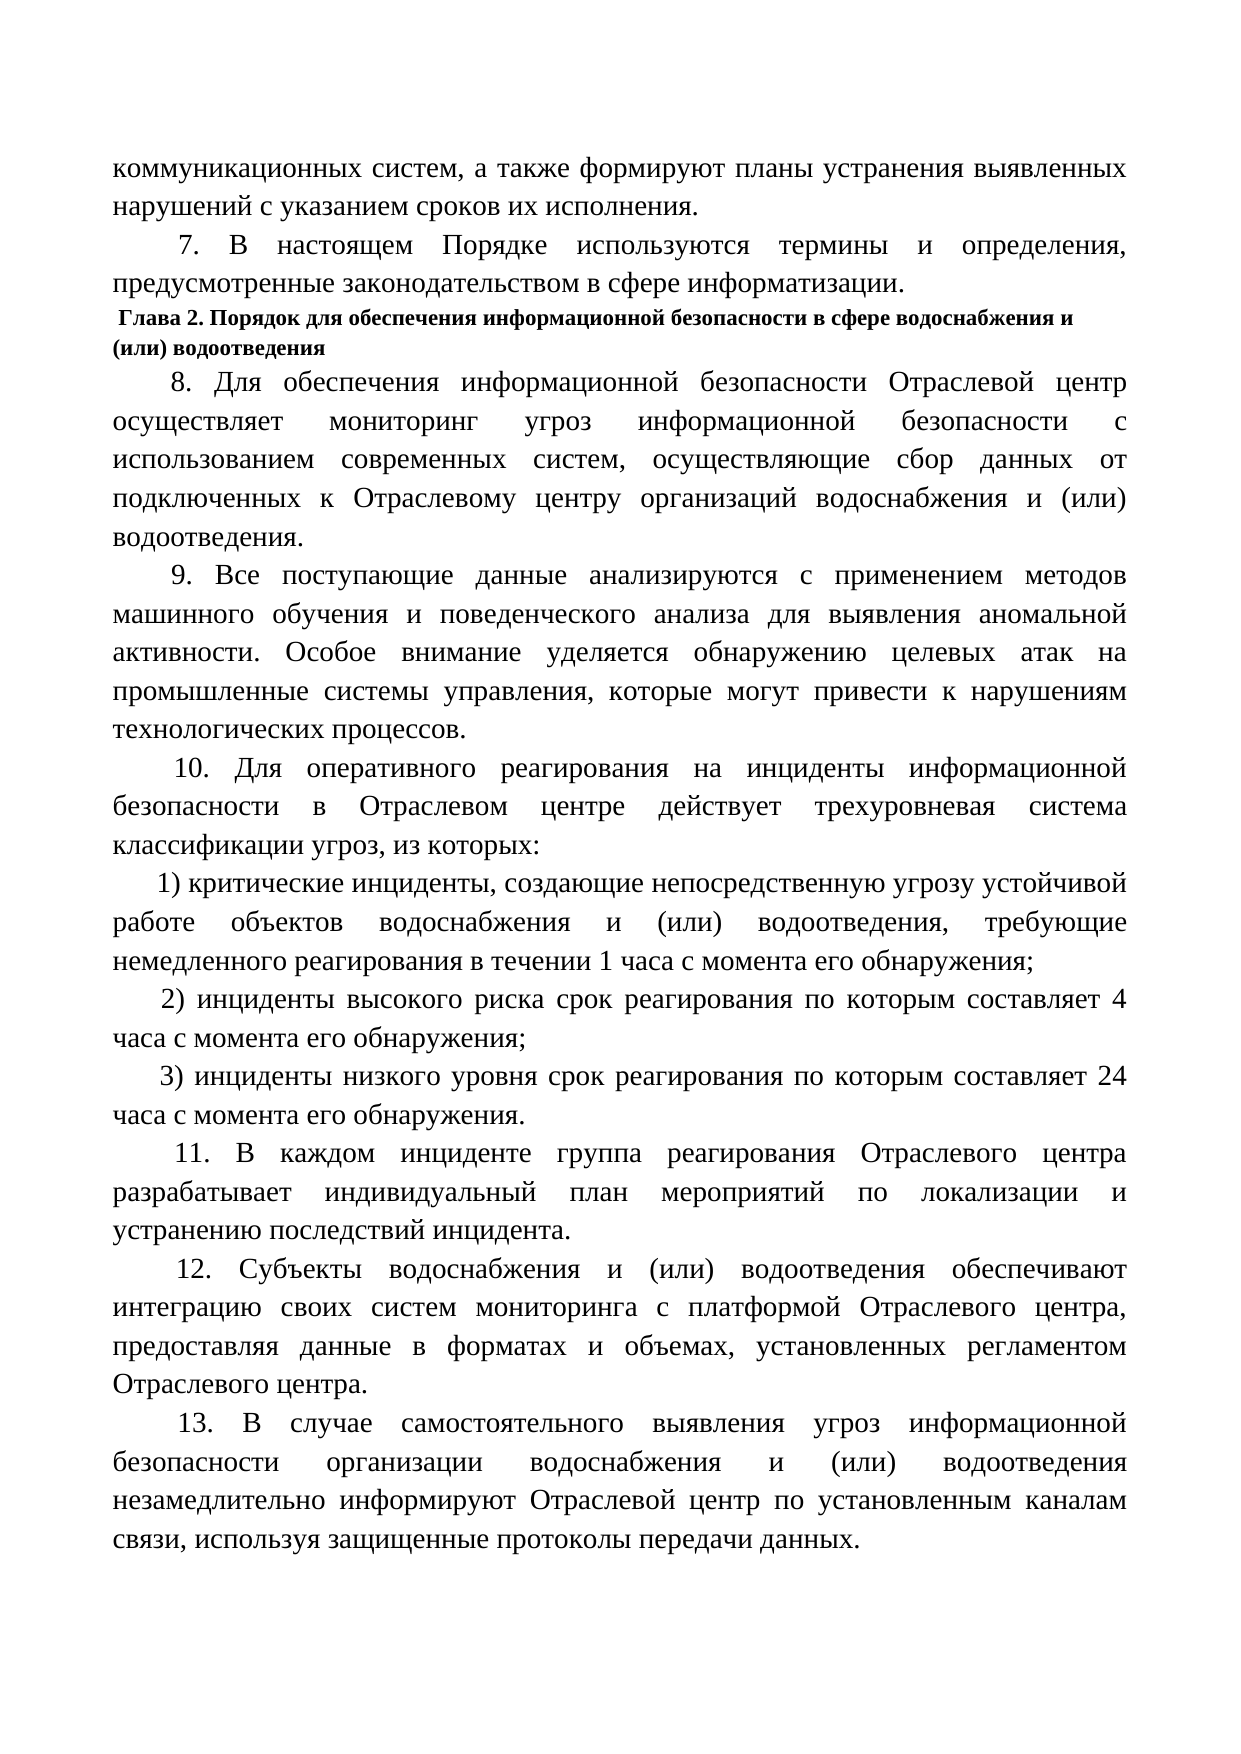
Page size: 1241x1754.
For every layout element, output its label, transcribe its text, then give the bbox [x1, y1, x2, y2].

text 2) инциденты высокого риска срок реагирования по которым составляет 4 часа с момента его обнаружения; [112, 981, 1128, 1053]
text 10. Для оперативного реагирования на инциденты информационной безопасности в Отраслевом центре действует трехуровневая система классификации угроз, из которых: [112, 750, 1128, 861]
text 12. Субъекты водоснабжения и (или) водоотведения обеспечивают интеграцию своих систем мониторинга с платформой Отраслевого центра, предоставляя данные в форматах и объемах, установленных регламентом Отраслевого центра. [112, 1251, 1128, 1400]
text Глава 2. Порядок для обеспечения информационной безопасности в сфере водоснабжения и (или) водоотведения [112, 304, 1128, 361]
text 11. В каждом инциденте группа реагирования Отраслевого центра разрабатывает индивидуальный план мероприятий по локализации и устранению последствий инцидента. [112, 1135, 1128, 1246]
text 9. Все поступающие данные анализируются с применением методов машинного обучения и поведенческого анализа для выявления аномальной активности. Особое внимание уделяется обнаружению целевых атак на промышленные системы управления, которые могут привести к нарушениям технологических процессов. [112, 557, 1128, 745]
text 13. В случае самостоятельного выявления угроз информационной безопасности организации водоснабжения и (или) водоотведения незамедлительно информируют Отраслевой центр по установленным каналам связи, используя защищенные протоколы передачи данных. [112, 1405, 1128, 1554]
text 1) критические инциденты, создающие непосредственную угрозу устойчивой работе объектов водоснабжения и (или) водоотведения, требующие немедленного реагирования в течении 1 часа с момента его обнаружения; [112, 866, 1128, 976]
text 8. Для обеспечения информационной безопасности Отраслевой центр осуществляет мониторинг угроз информационной безопасности с использованием современных систем, осуществляющие сбор данных от подключенных к Отраслевому центру организаций водоснабжения и (или) водоотведения. [112, 364, 1128, 552]
text 7. В настоящем Порядке используются термины и определения, предусмотренные законодательством в сфере информатизации. [112, 227, 1128, 299]
text 3) инциденты низкого уровня срок реагирования по которым составляет 24 часа с момента его обнаружения. [112, 1058, 1128, 1130]
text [112, 150, 1128, 222]
